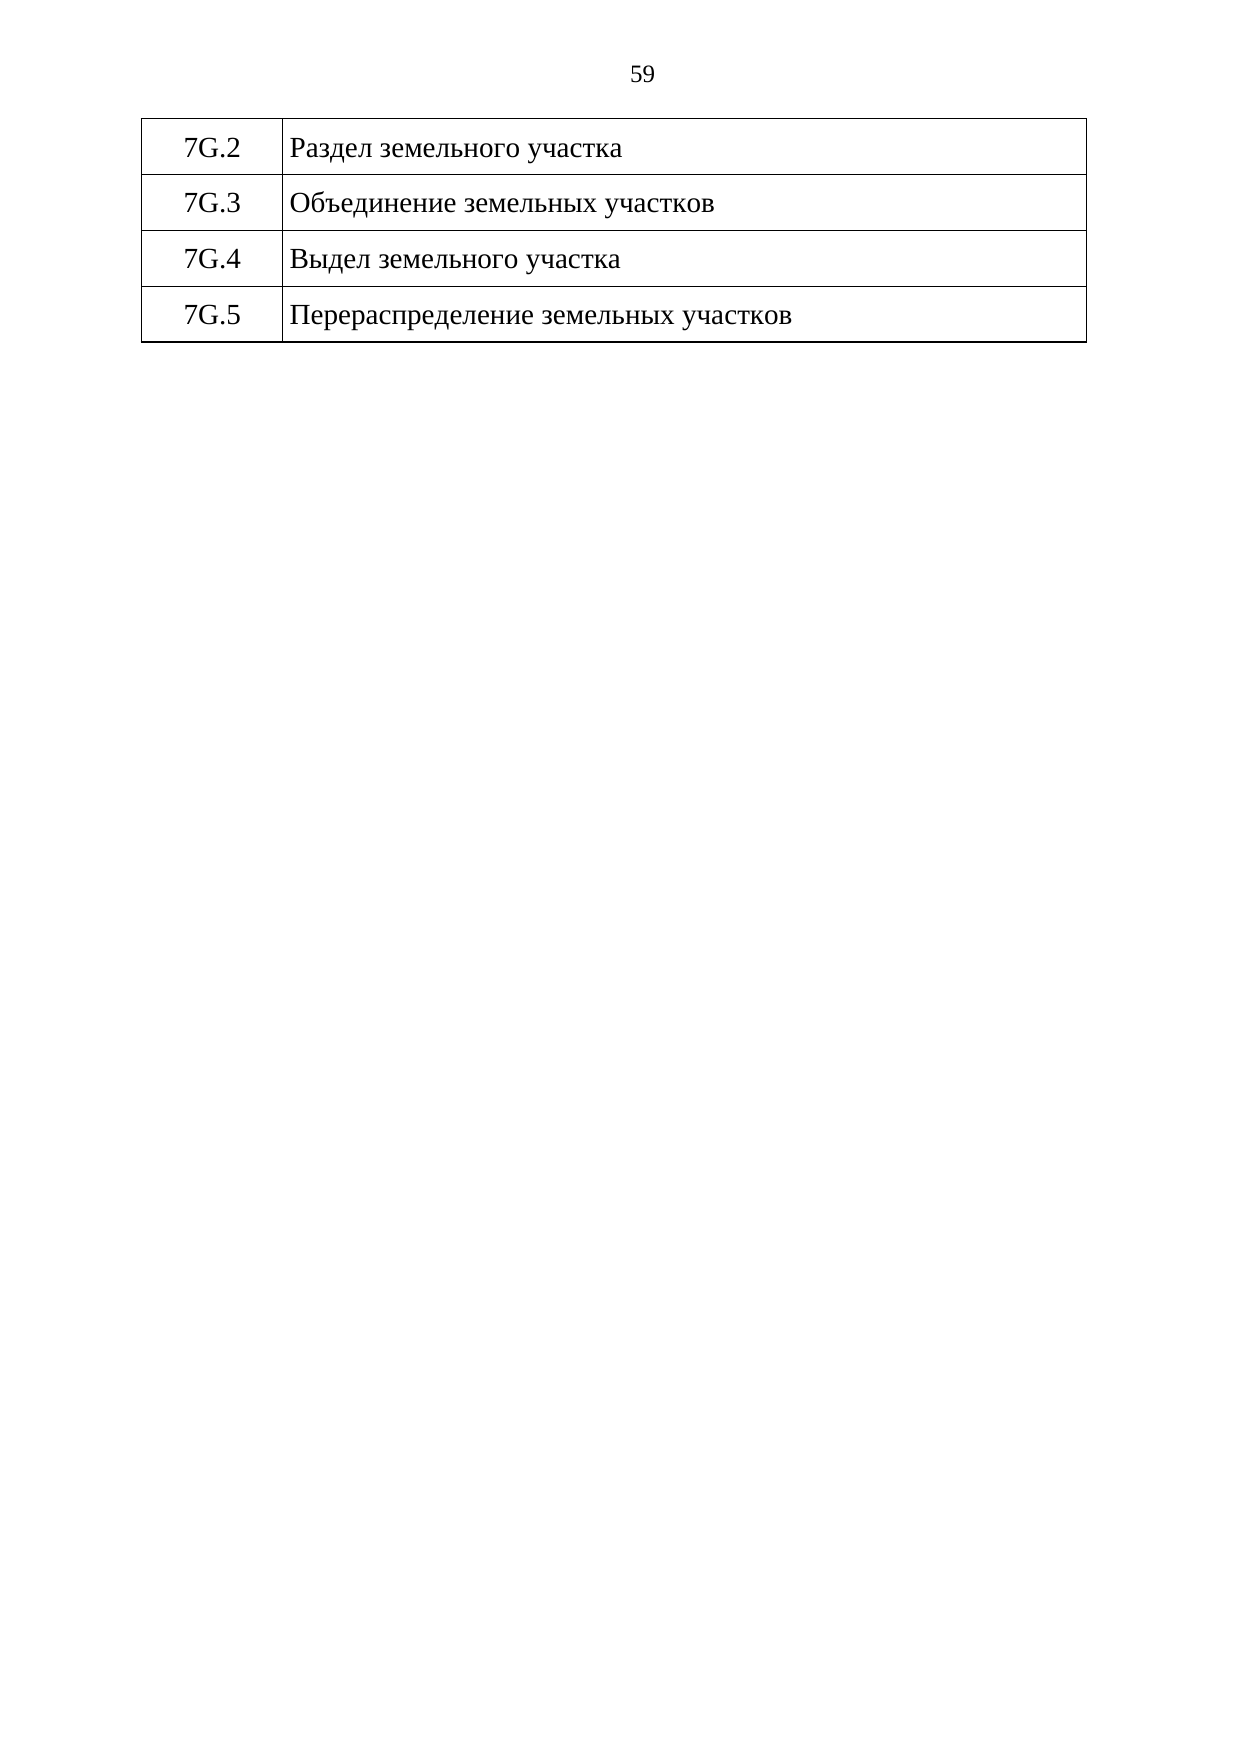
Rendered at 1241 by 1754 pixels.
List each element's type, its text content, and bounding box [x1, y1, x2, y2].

table_cell Раздел земельного участка [283, 119, 1086, 174]
table_cell Выдел земельного участка [283, 231, 1086, 286]
table_cell 7G.5 [142, 287, 282, 341]
table_cell Перераспределение земельных участков [283, 287, 1086, 341]
table_cell 7G.3 [142, 175, 282, 230]
table_cell Объединение земельных участков [283, 175, 1086, 230]
table_cell 7G.4 [142, 231, 282, 286]
table_cell 7G.2 [142, 119, 282, 174]
